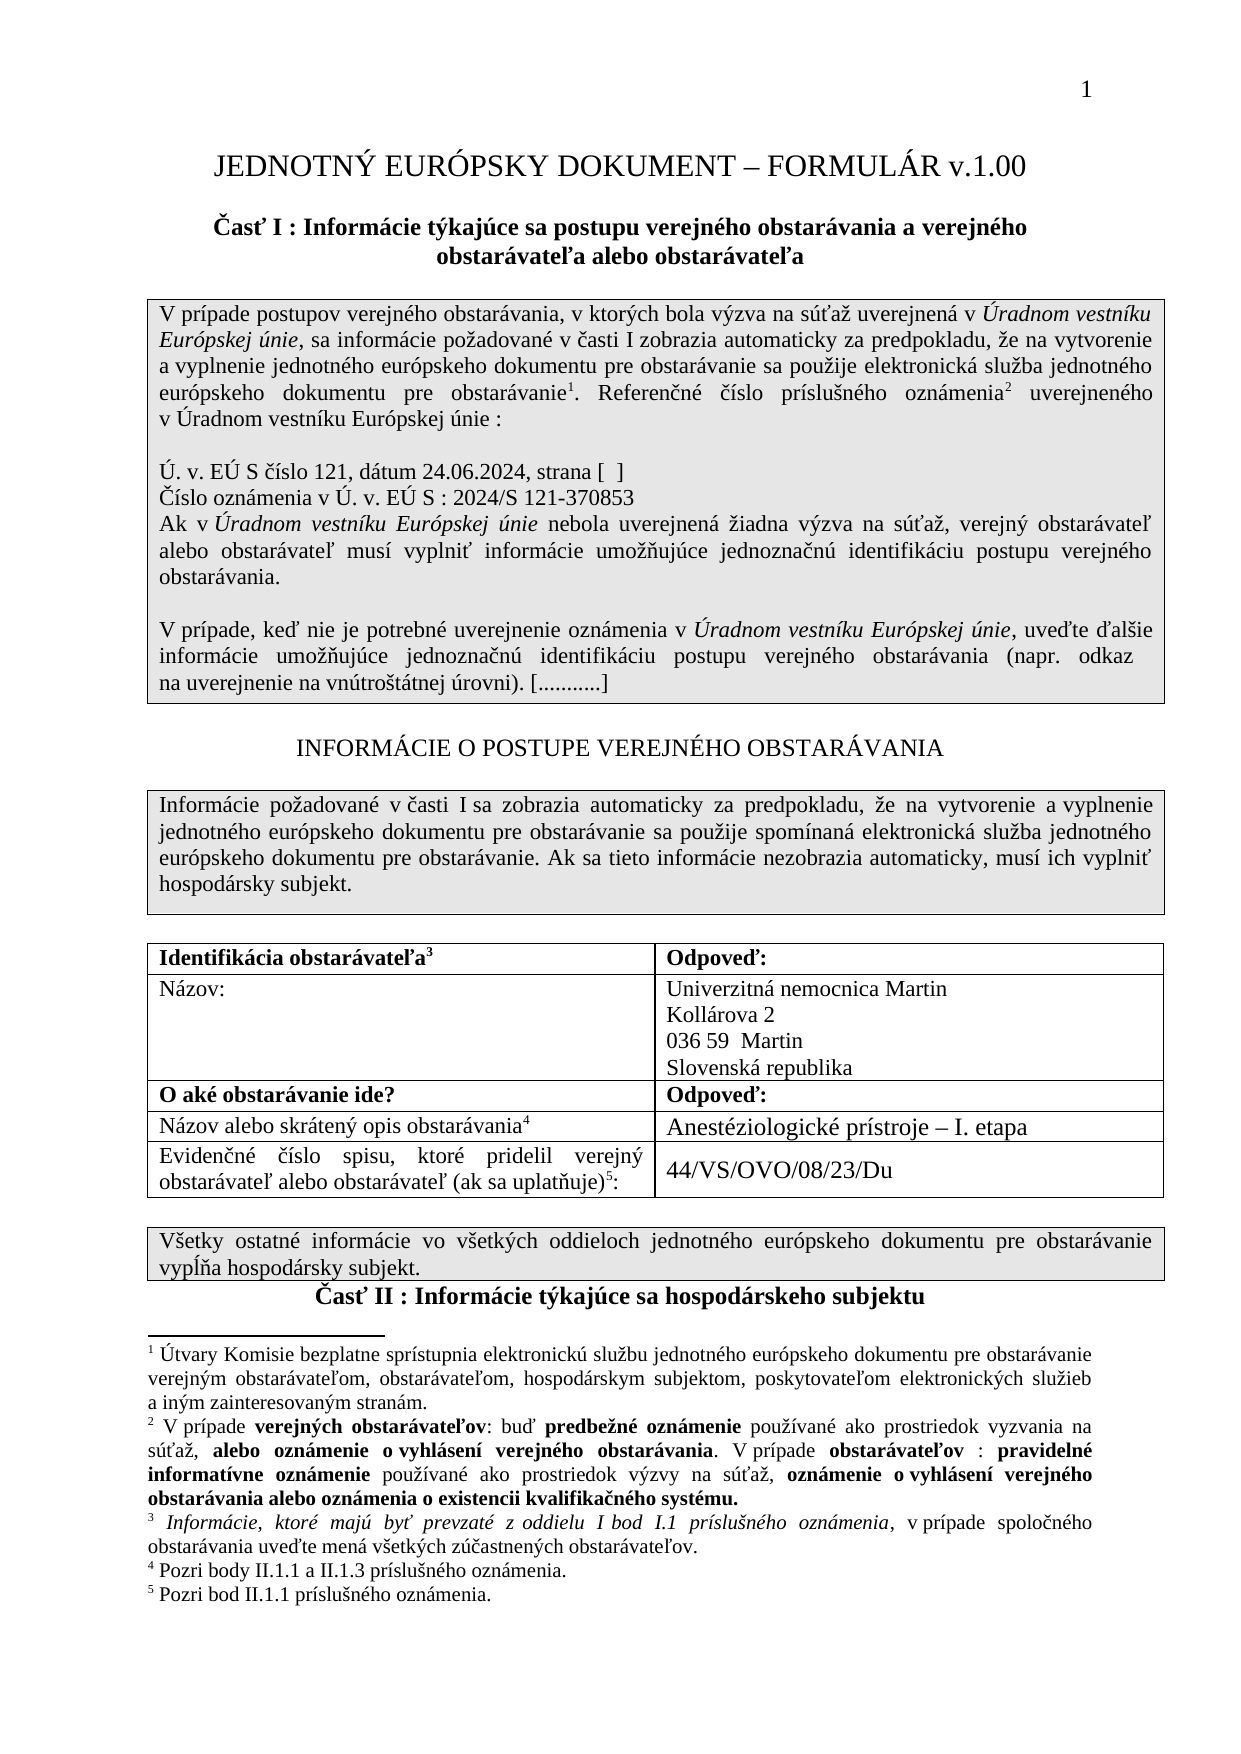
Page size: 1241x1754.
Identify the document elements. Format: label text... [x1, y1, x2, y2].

text Časť I : Informácie týkajúce sa postupu verejného obstarávania a verejného obstarávateľa alebo obstarávateľa [148, 212, 1093, 270]
table_cell 44/VS/OVO/08/23/Du [656, 1142, 1163, 1197]
table_cell Evidenčné číslo spisu, ktoré pridelil verejný obstarávateľ alebo obstarávateľ (ak sa uplatňuje): [148, 1142, 654, 1197]
text JEDNOTNÝ EURÓPSKY DOKUMENT – FORMULÁR v.1.00 [148, 148, 1093, 183]
table_cell Názov: [148, 975, 654, 1080]
table_cell Univerzitná nemocnica Martin Kollárova 2 036 59 Martin Slovenská republika [656, 975, 1163, 1080]
table_cell Anestéziologické prístroje – I. etapa [656, 1112, 1163, 1141]
table_header Všetky ostatné informácie vo všetkých oddieloch jednotného európskeho dokumentu pre obstarávanie vypĺňa hospodársky subjekt. [148, 1228, 1164, 1280]
table_header Odpoveď: [656, 944, 1163, 974]
table_header Informácie požadované v časti I sa zobrazia automaticky za predpokladu, že na vytvorenie a vyplnenie jednotného európskeho dokumentu pre obstarávanie sa použije spomínaná elektronická služba jednotného európskeho dokumentu pre obstarávanie. Ak sa tieto informácie nezobrazia automaticky, musí ich vyplniť hospodársky subjekt. [148, 791, 1164, 913]
table_header V prípade postupov verejného obstarávania, v ktorých bola výzva na súťaž uverejnená v Úradnom vestníku Európskej únie, sa informácie požadované v časti I zobrazia automaticky za predpokladu, že na vytvorenie a vyplnenie jednotného európskeho dokumentu pre obstarávanie sa použije elektronická služba jednotného európskeho dokumentu pre obstarávanie. Referenčné číslo príslušného oznámenia uverejneného v Úradnom vestníku Európskej únie : Ú. v. EÚ S číslo 121, dátum 24.06.2024, strana [ ] Číslo oznámenia v Ú. v. EÚ S : 2024/S 121-370853 Ak v Úradnom vestníku Európskej únie nebola uverejnená žiadna výzva na súťaž, verejný obstarávateľ alebo obstarávateľ musí vyplniť informácie umožňujúce jednoznačnú identifikáciu postupu verejného obstarávania. V prípade, keď nie je potrebné uverejnenie oznámenia v Úradnom vestníku Európskej únie, uveďte ďalšie informácie umožňujúce jednoznačnú identifikáciu postupu verejného obstarávania (napr. odkaz na uverejnenie na vnútroštátnej úrovni). [...........] [148, 300, 1164, 703]
table_cell O aké obstarávanie ide? [148, 1081, 654, 1111]
table_cell Odpoveď: [656, 1081, 1163, 1111]
table_cell Názov alebo skrátený opis obstarávania [148, 1112, 654, 1141]
text Časť II : Informácie týkajúce sa hospodárskeho subjektu [148, 1281, 1093, 1310]
table_header Identifikácia obstarávateľa [148, 944, 654, 974]
text INFORMÁCIE O POSTUPE VEREJNÉHO OBSTARÁVANIA [148, 733, 1093, 762]
